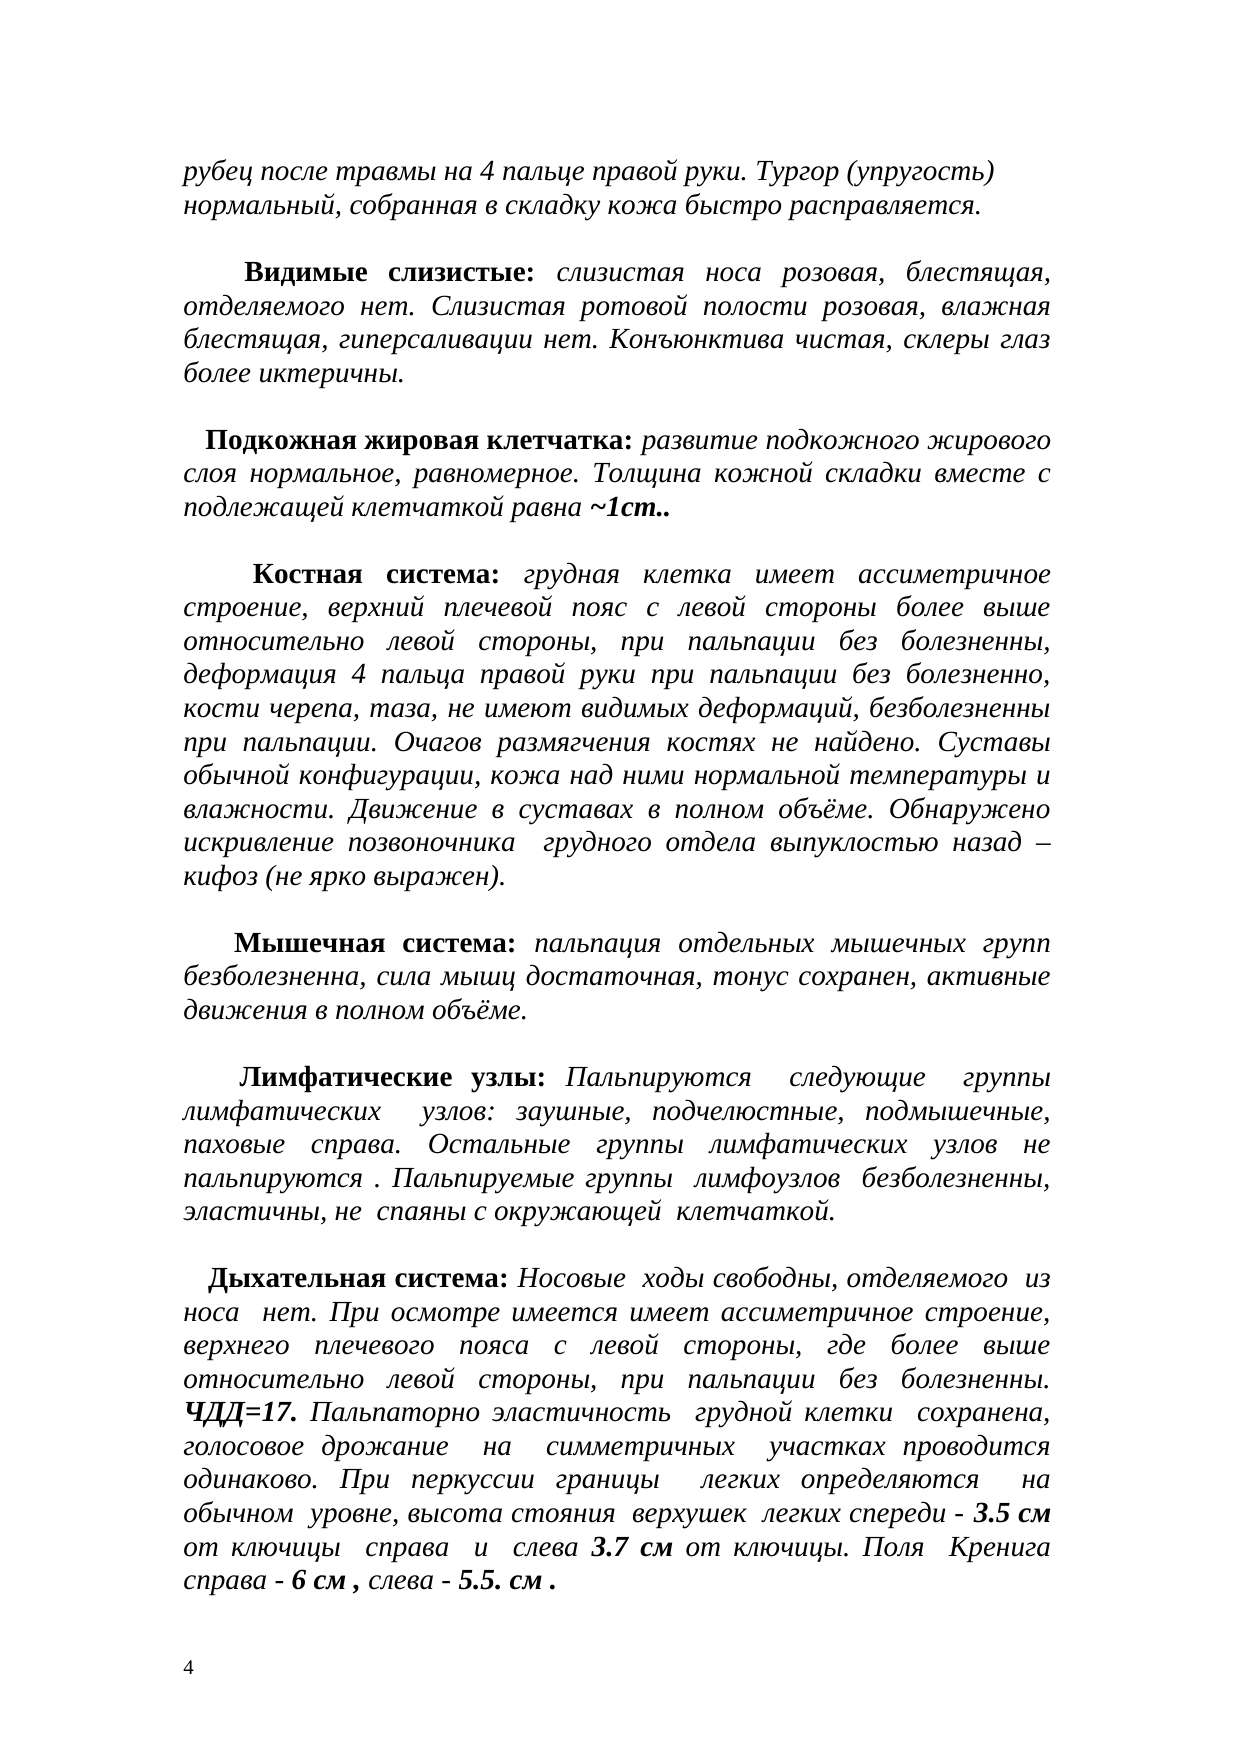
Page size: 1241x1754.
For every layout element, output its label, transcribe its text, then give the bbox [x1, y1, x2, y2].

text Лимфатические узлы: Пальпируются следующие группы лимфатических узлов: заушные, подчелюстные, подмышечные, паховые справа. Остальные группы лимфатических узлов не пальпируются . Пальпируемые группы лимфоузлов безболезненны, эластичны, не спаяны с окружающей клетчаткой. [183, 1059, 1051, 1227]
text Дыхательная система: Носовые ходы свободны, отделяемого из носа нет. При осмотре имеется имеет ассиметричное строение, верхнего плечевого пояса с левой стороны, где более выше относительно левой стороны, при пальпации без болезненны. ЧДД=17. Пальпаторно эластичность грудной клетки сохранена, голосовое дрожание на симметричных участках проводится одинаково. При перкуссии границы легких определяются на обычном уровне, высота стояния верхушек легких спереди - 3.5 см от ключицы справа и слева 3.7 см от ключицы. Поля Кренига справа - 6 см , слева - 5.5. см . [183, 1260, 1051, 1596]
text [183, 153, 1051, 221]
text Мышечная система: пальпация отдельных мышечных групп безболезненна, сила мышц достаточная, тонус сохранен, активные движения в полном объёме. [183, 925, 1051, 1026]
text Видимые слизистые: слизистая носа розовая, блестящая, отделяемого нет. Слизистая ротовой полости розовая, влажная блестящая, гиперсаливации нет. Конъюнктива чистая, склеры глаз более иктеричны. [183, 254, 1051, 388]
text Костная система: грудная клетка имеет ассиметричное строение, верхний плечевой пояс с левой стороны более выше относительно левой стороны, при пальпации без болезненны, деформация 4 пальца правой руки при пальпации без болезненно, кости черепа, таза, не имеют видимых деформаций, безболезненны при пальпации. Очагов размягчения костях не найдено. Суставы обычной конфигурации, кожа над ними нормальной температуры и влажности. Движение в суставах в полном объёме. Обнаружено искривление позвоночника грудного отдела выпуклостью назад – кифоз (не ярко выражен). [183, 556, 1051, 891]
text Подкожная жировая клетчатка: развитие подкожного жирового слоя нормальное, равномерное. Толщина кожной складки вместе с подлежащей клетчаткой равна ~1cm.. [183, 422, 1051, 522]
